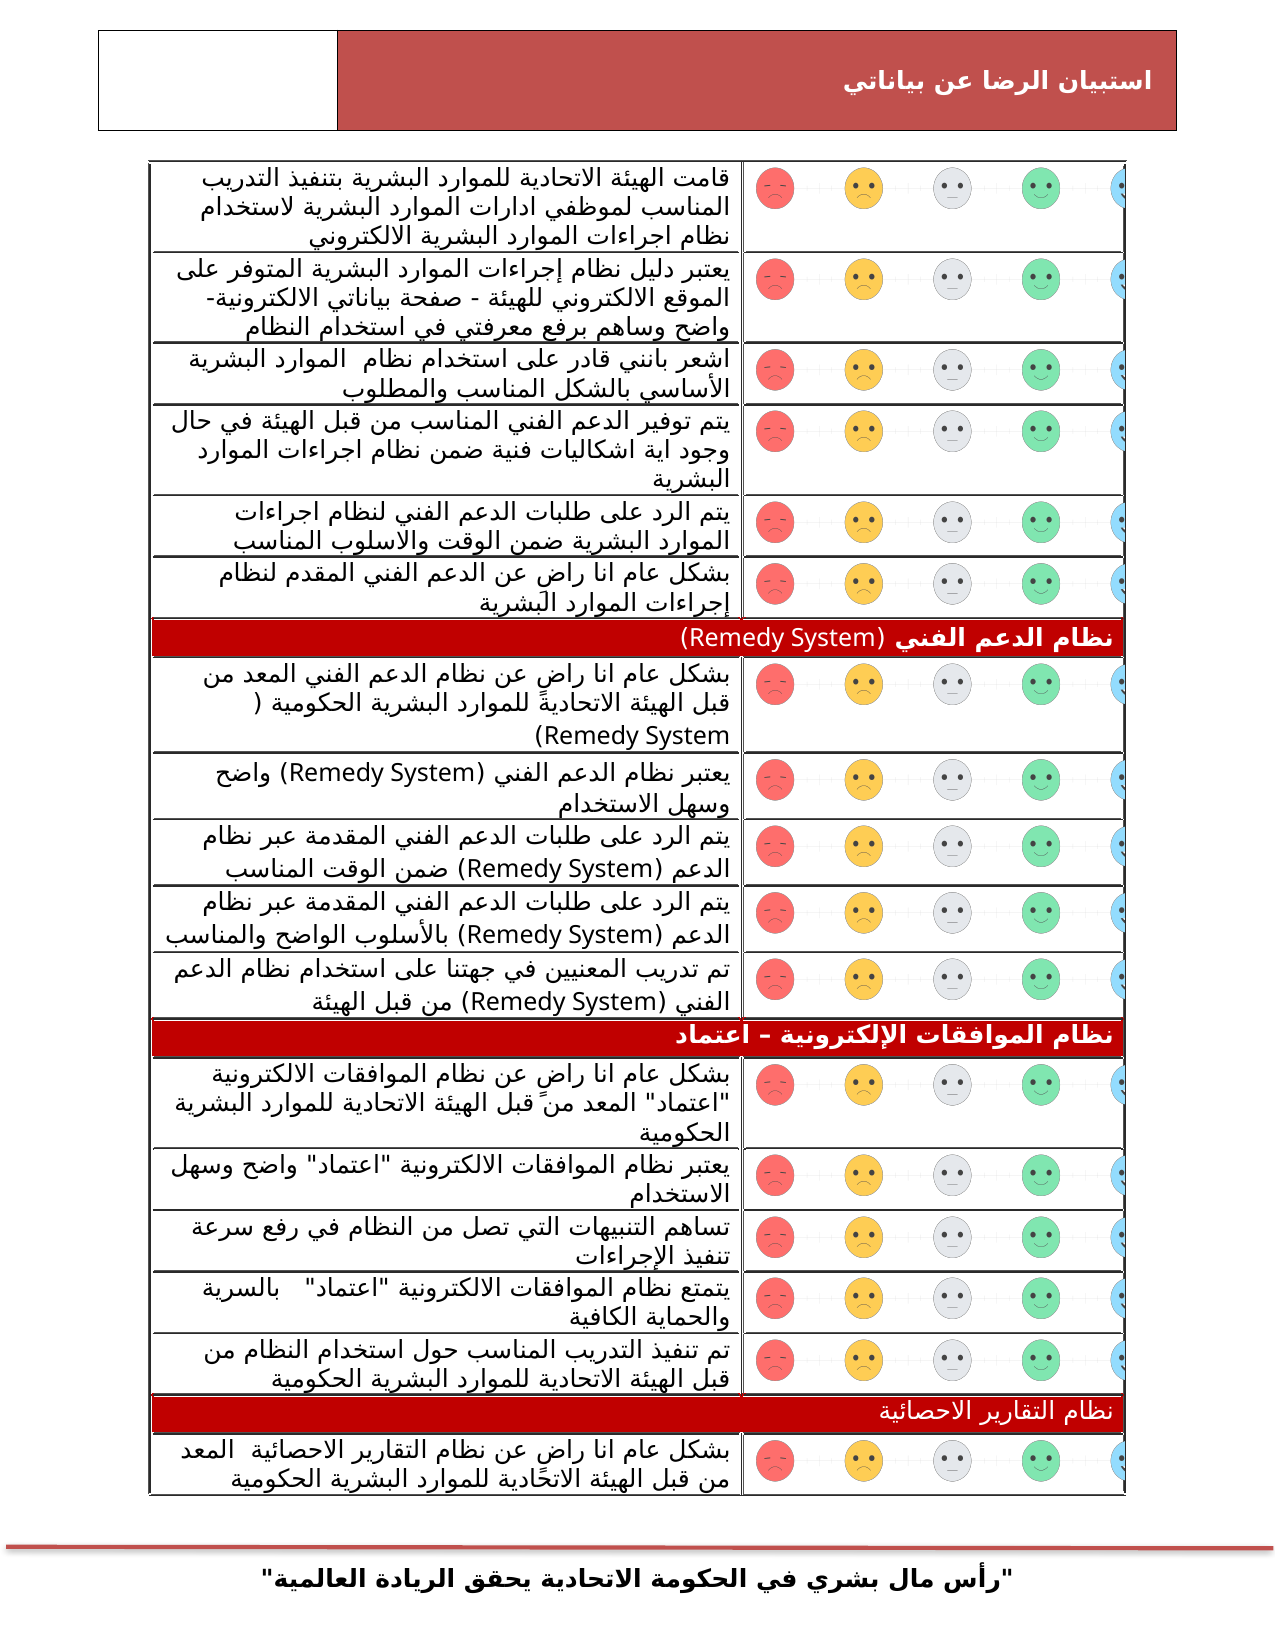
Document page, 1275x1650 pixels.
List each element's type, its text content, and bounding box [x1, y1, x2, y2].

picture [752, 1059, 1125, 1110]
table_cell قامت الهيئة الاتحادية للموارد البشرية بتنفيذ التدريب المناسب لموظفي ادارات الموارد البشرية لاستخدام نظام اجراءات الموارد البشرية الالكتروني [150, 163, 740, 251]
table_cell يتم توفير الدعم الفني المناسب من قبل الهيئة في حال وجود اية اشكاليات فنية ضمن نظام اجراءات الموارد البشرية [151, 403, 741, 494]
table_cell [744, 1273, 1123, 1332]
table_cell نظام الموافقات الإلكترونية – اعتماد [151, 1017, 1123, 1056]
table_cell يعتبر دليل نظام إجراءات الموارد البشرية المتوفر على الموقع الالكتروني للهيئة - صفحة بياناتي الالكترونية- واضح وساهم برفع معرفتي في استخدام النظام [151, 251, 741, 341]
table_cell اشعر بانني قادر على استخدام نظام الموارد البشرية الأساسي بالشكل المناسب والمطلوب [151, 341, 741, 403]
table_cell [742, 951, 1123, 1017]
table_cell [744, 558, 1123, 617]
picture [752, 659, 1125, 709]
table_cell [744, 1150, 1123, 1208]
table_cell نظام الدعم الفني (Remedy System) [151, 617, 1124, 656]
table_cell يتم الرد على طلبات الدعم الفني لنظام اجراءات الموارد البشرية ضمن الوقت والاسلوب المناسب [151, 494, 741, 555]
table_cell تم تنفيذ التدريب المناسب حول استخدام النظام من قبل الهيئة الاتحادية للموارد البشرية الحكومية [151, 1332, 741, 1393]
table_cell [744, 1059, 1123, 1147]
picture [752, 954, 1125, 1004]
picture [752, 344, 1125, 395]
table_cell [744, 163, 1123, 251]
table_cell بشكل عام انا راضٍ عن نظام الموافقات الالكترونية "اعتماد" المعد من قبل الهيئة الاتحادية للموارد البشرية الحكومية [151, 1056, 742, 1147]
picture [752, 253, 1125, 304]
table_cell يتمتع نظام الموافقات الالكترونية "اعتماد" بالسرية والحماية الكافية [151, 1270, 741, 1332]
table_cell [744, 406, 1123, 494]
picture [752, 887, 1125, 938]
picture [752, 1273, 1125, 1324]
table_cell [744, 754, 1123, 818]
table_cell تساهم التنبيهات التي تصل من النظام في رفع سرعة تنفيذ الإجراءات [151, 1209, 741, 1270]
table_cell بشكل عام انا راضٍ عن نظام التقارير الاحصائية المعد من قبل الهيئة الاتحادية للموارد البشرية الحكومية [150, 1432, 742, 1494]
picture [752, 497, 1125, 547]
table_cell يتم الرد على طلبات الدعم الفني المقدمة عبر نظام الدعم (Remedy System) بالأسلوب الواضح والمناسب [151, 884, 741, 951]
table_cell [742, 818, 1123, 884]
picture [752, 1211, 1125, 1262]
table_cell بشكل عام انا راضِ عن الدعم الفني المقدم لنظام إجراءات الموارد البشرية [151, 555, 741, 617]
table_cell [742, 251, 1123, 341]
picture [752, 1335, 1125, 1385]
table_cell [744, 1211, 1123, 1270]
table_cell [744, 1435, 1125, 1494]
picture [752, 1435, 1125, 1486]
picture [752, 406, 1125, 457]
table_cell تم تدريب المعنيين في جهتنا على استخدام نظام الدعم الفني (Remedy System) من قبل الهيئة [151, 951, 741, 1017]
picture [752, 754, 1125, 805]
table_cell يعتبر نظام الدعم الفني (Remedy System) واضح وسهل الاستخدام [151, 751, 741, 818]
table_cell [744, 344, 1123, 403]
table_cell [742, 1332, 1123, 1393]
picture [752, 1150, 1125, 1201]
table_cell نظام التقارير الاحصائية [151, 1393, 1123, 1432]
table_cell [742, 656, 1123, 751]
picture [752, 558, 1125, 609]
table_cell يعتبر نظام الموافقات الالكترونية "اعتماد" واضح وسهل الاستخدام [151, 1147, 741, 1208]
table_cell بشكل عام انا راضٍ عن نظام الدعم الفني المعد من قبل الهيئة الاتحادية للموارد البشرية الحكومية (Remedy System) [151, 656, 741, 751]
table_cell [744, 887, 1123, 951]
picture [752, 821, 1125, 872]
picture [752, 163, 1125, 214]
table_cell يتم الرد على طلبات الدعم الفني المقدمة عبر نظام الدعم (Remedy System) ضمن الوقت المناسب [151, 818, 741, 884]
table_cell [742, 494, 1123, 555]
